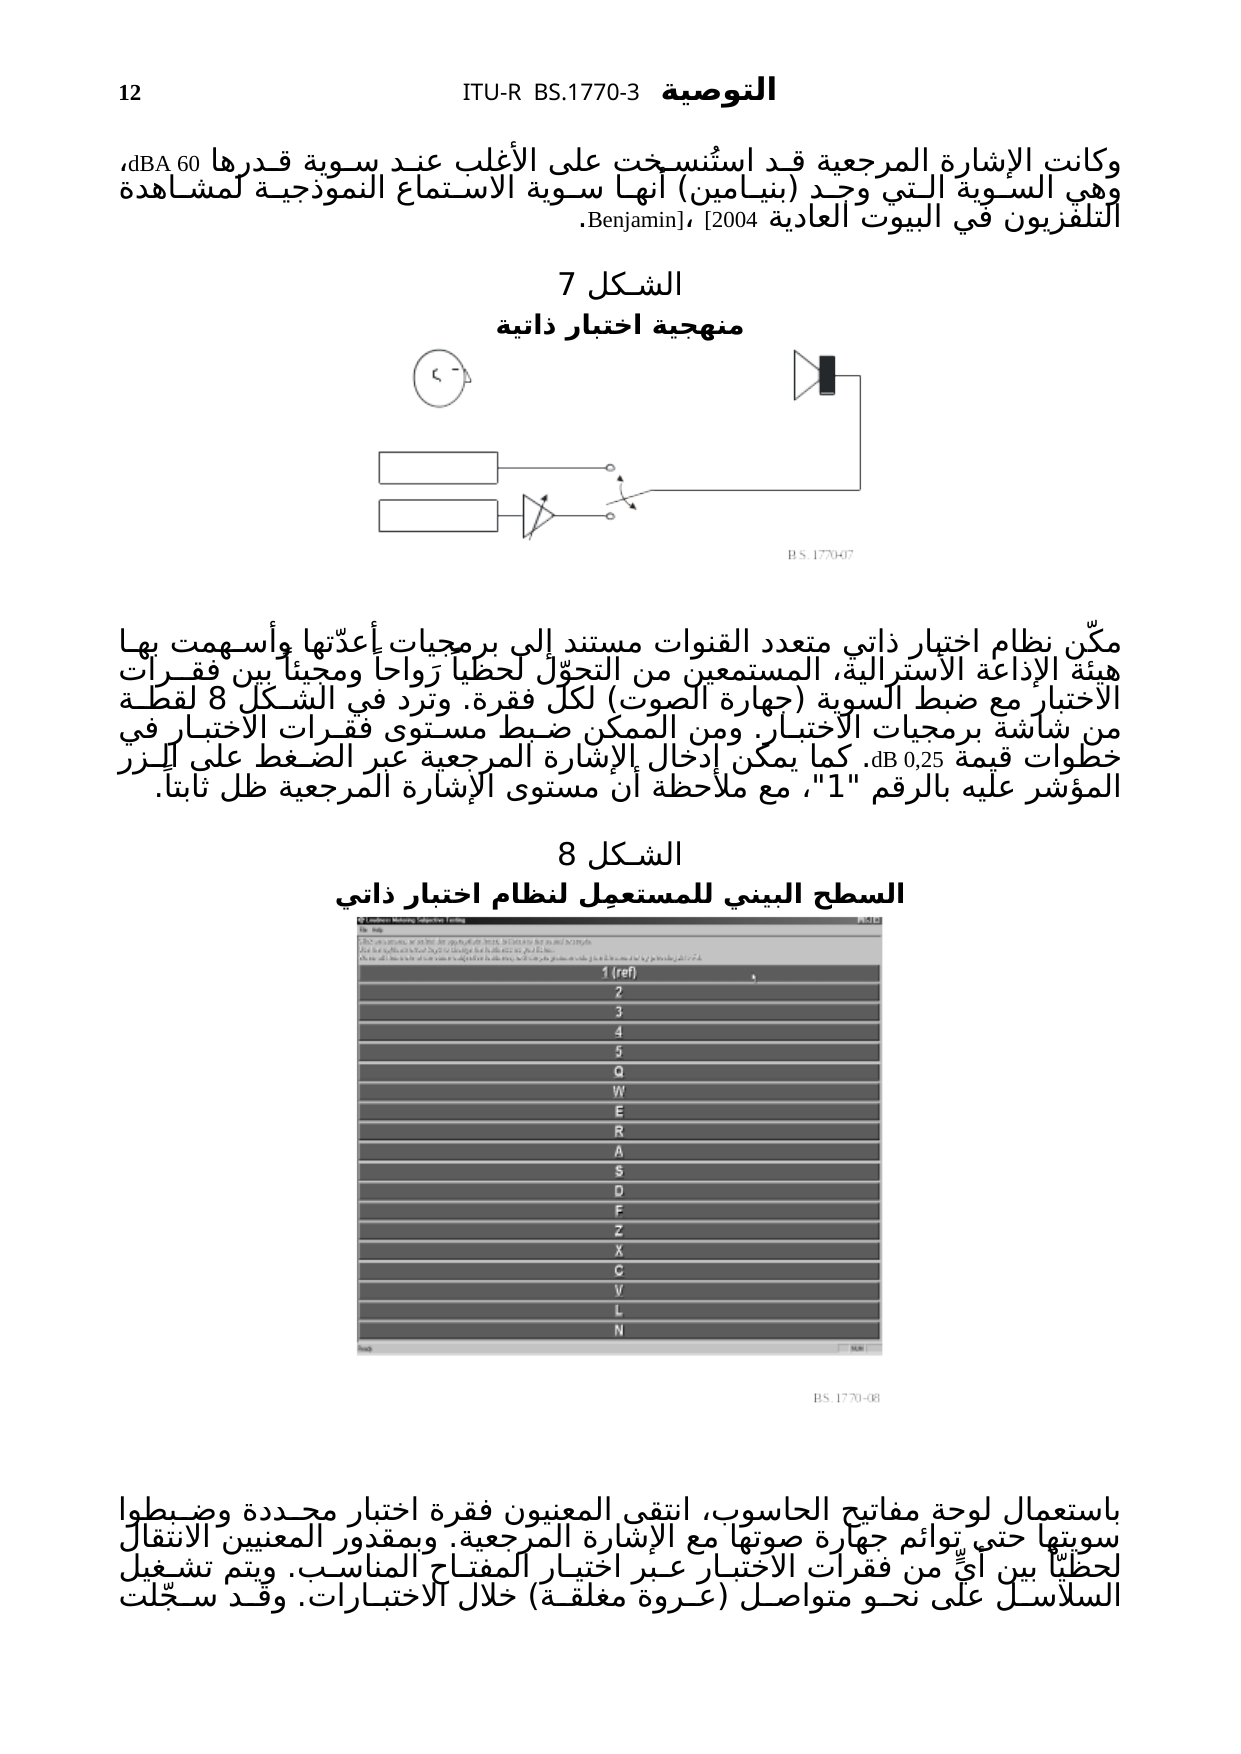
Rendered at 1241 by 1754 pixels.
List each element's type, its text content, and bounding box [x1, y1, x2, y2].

text الشـكل 7 [118, 273, 1122, 302]
text وكانت الإشارة المرجعية قد استُنسخت على الأغلب عند سوية قدرها dBA 60، وهي السوية التي وجد (بنيامين) أنها سوية الاستماع النموذجية لمشاهدة التلفزيون في البيوت العادية Benjamin]، [2004. [118, 148, 1122, 235]
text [118, 1497, 1122, 1613]
title السطح البيني للمستعمِل لنظام اختبار ذاتي [819, 883, 1122, 909]
title السطح البيني للمستعمِل لنظام اختبار ذاتي [118, 883, 836, 909]
text مكّن نظام اختبار ذاتي متعدد القنوات مستند إلى برمجيات أعدّتها وأسهمت بها هيئة الإذاعة الأسترالية، المستمعين من التحوّل لحظياً رَواحاً ومجيئاً بين فقرات الاختبار مع ضبط السوية (جهارة الصوت) لكل فقرة. وترد في الشكل 8 لقطة من شاشة برمجيات الاختبار. ومن الممكن ضبط مستوى فقرات الاختبار في خطوات قيمة dB 0,25. كما يمكن إدخال الإشارة المرجعية عبر الضغط على الزر المؤشر عليه بالرقم "1"، مع ملاحظة أن مستوى الإشارة المرجعية ظل ثابتاً. [118, 629, 1122, 804]
text الشـكل 8 [118, 842, 1122, 871]
title منهجية اختبار ذاتية [118, 314, 1122, 339]
